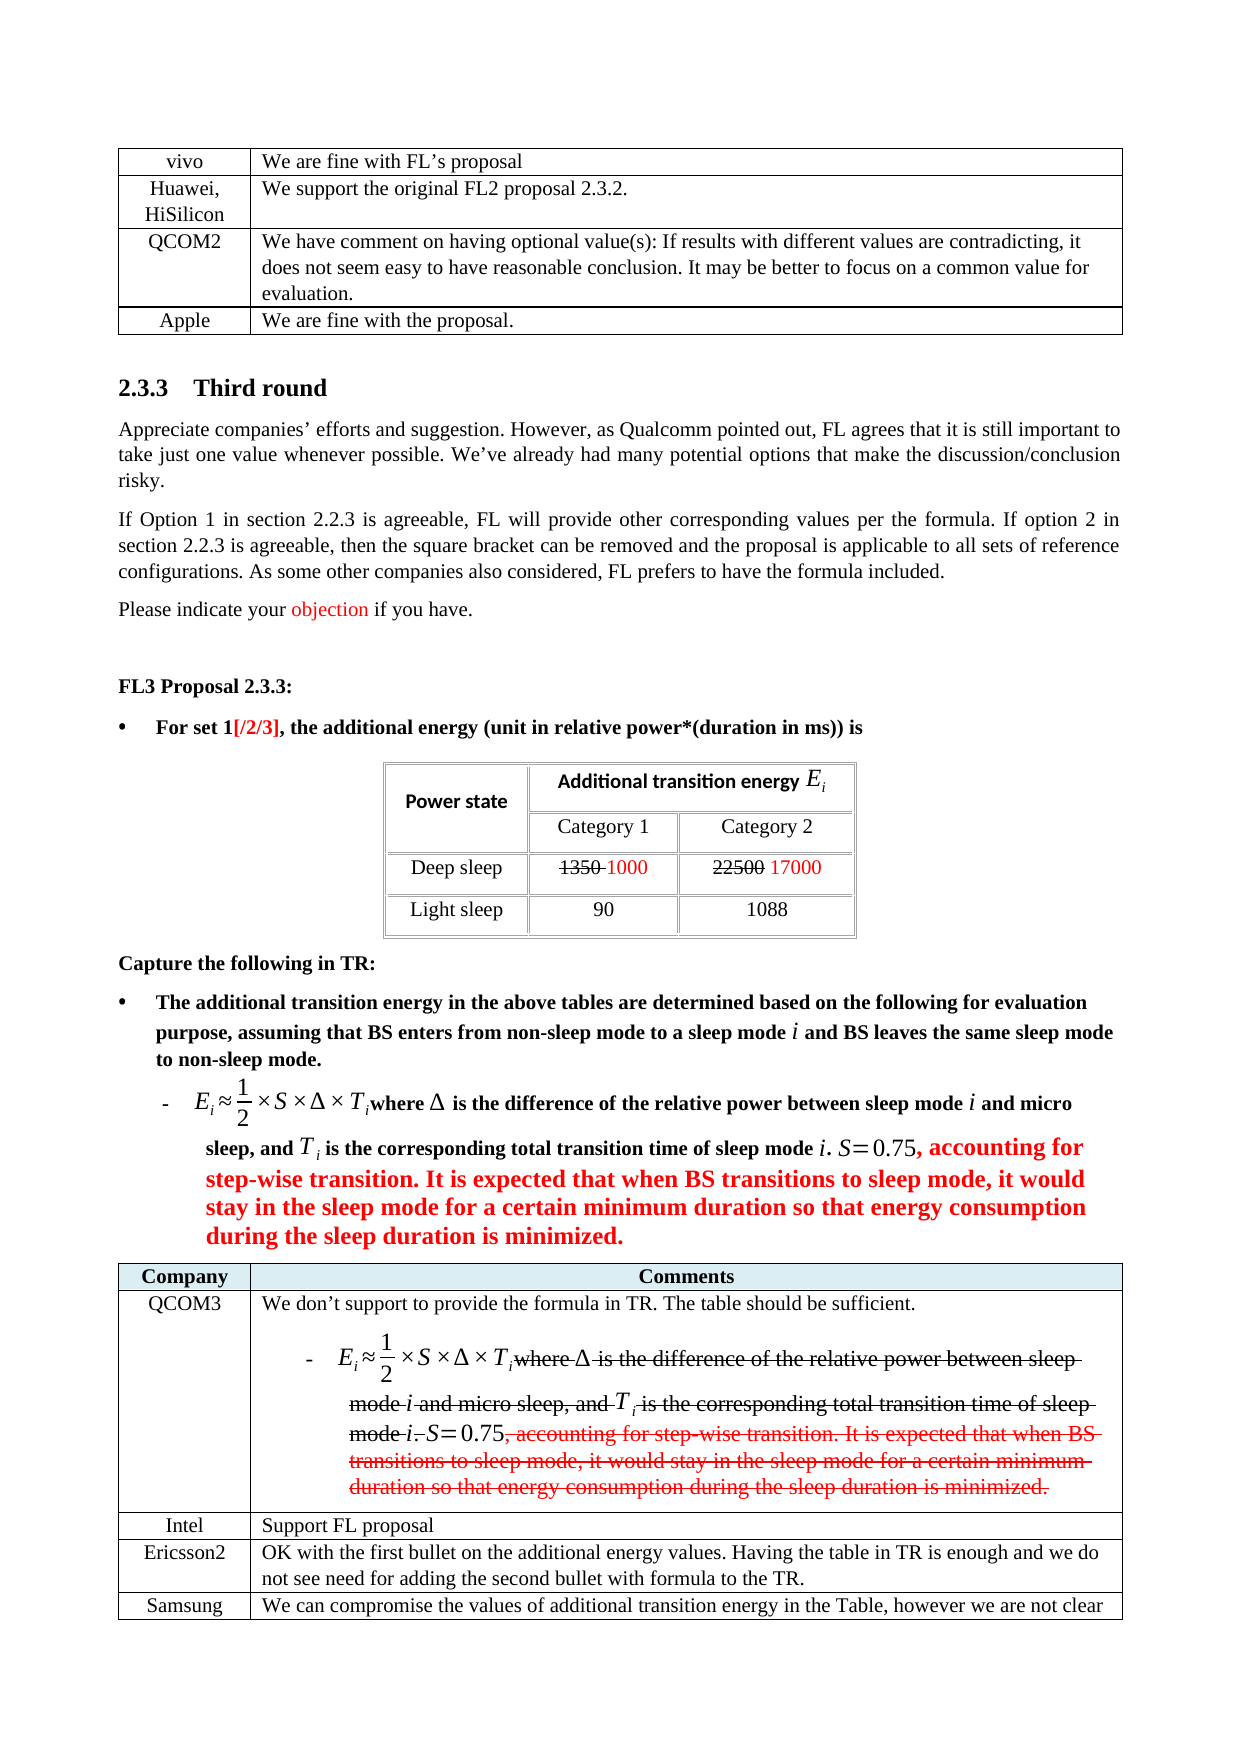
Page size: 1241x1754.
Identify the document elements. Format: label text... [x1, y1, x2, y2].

table_header Company [119, 1264, 250, 1289]
table_cell vivo [119, 149, 250, 175]
table_cell OK with the first bullet on the additional energy values. Having the table in TR is enough and we do not see need for adding the second bullet with formula to the TR. [251, 1540, 1122, 1592]
table_cell We are fine with FL’s proposal [251, 149, 1122, 175]
list The additional transition energy in the above tables are determined based on the following for evaluation purpose, assuming that BS enters from non-sleep mode to a sleep mode and BS leaves the same sleep mode to non-sleep mode. [118, 987, 1122, 1071]
table_cell Category 2 [680, 811, 854, 852]
table_cell 1088 [678, 894, 854, 935]
table_cell Apple [119, 308, 250, 333]
table_cell QCOM3 [119, 1291, 250, 1512]
table_cell We support the original FL2 proposal 2.3.2. [251, 176, 1122, 228]
table_header Power state [386, 765, 528, 852]
table_cell Support FL proposal [251, 1513, 1122, 1539]
table_cell Samsung [119, 1593, 250, 1619]
table_cell Deep sleep [385, 852, 528, 894]
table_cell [251, 1593, 1122, 1619]
table_cell QCOM2 [119, 229, 250, 306]
table_header Additional transition energy [529, 765, 854, 811]
list where is the difference of the relative power between sleep mode and micro sleep, and is the corresponding total transition time of sleep mode . , accounting for step-wise transition. It is expected that when BS transitions to sleep mode, it would stay in the sleep mode for a certain minimum duration so that energy consumption during the sleep duration is minimized. [162, 1073, 1122, 1250]
table_cell We have comment on having optional value(s): If results with different values are contradicting, it does not seem easy to have reasonable conclusion. It may be better to focus on a common value for evaluation. [251, 229, 1122, 306]
table_cell 1350 1000 [530, 855, 677, 894]
text Capture the following in TR: [118, 951, 1122, 975]
table_cell Huawei, HiSilicon [119, 176, 250, 228]
table_cell 90 [529, 897, 678, 935]
subtitle Third round [118, 373, 1122, 402]
table_cell 22500 17000 [678, 852, 856, 894]
table_cell We are fine with the proposal. [251, 308, 1122, 333]
text Appreciate companies’ efforts and suggestion. However, as Qualcomm pointed out, FL agrees that it is still important to take just one value whenever possible. We’ve already had many potential options that make the discussion/conclusion risky. [118, 416, 1122, 492]
list For set 1[/2/3], the additional energy (unit in relative power*(duration in ms)) is [118, 712, 1122, 741]
table_cell Intel [119, 1513, 250, 1539]
text If Option 1 in section 2.2.3 is agreeable, FL will provide other corresponding values per the formula. If option 2 in section 2.2.3 is agreeable, then the square bracket can be removed and the proposal is applicable to all sets of reference configurations. As some other companies also considered, FL prefers to have the formula included. [118, 507, 1122, 583]
table_cell Ericsson2 [119, 1540, 250, 1592]
table_header Comments [251, 1264, 1122, 1289]
text Please indicate your objection if you have. [118, 597, 1122, 621]
table_cell Category 1 [530, 814, 677, 852]
text FL3 Proposal 2.3.3: [118, 674, 1122, 698]
table_cell Light sleep [386, 894, 528, 935]
table_cell We don’t support to provide the formula in TR. The table should be sufficient. where is the difference of the relative power between sleep mode and micro sleep, and is the corresponding total transition time of sleep mode . , accounting for step-wise transition. It is expected that when BS transitions to sleep mode, it would stay in the sleep mode for a certain minimum duration so that energy consumption during the sleep duration is minimized. [251, 1291, 1122, 1512]
